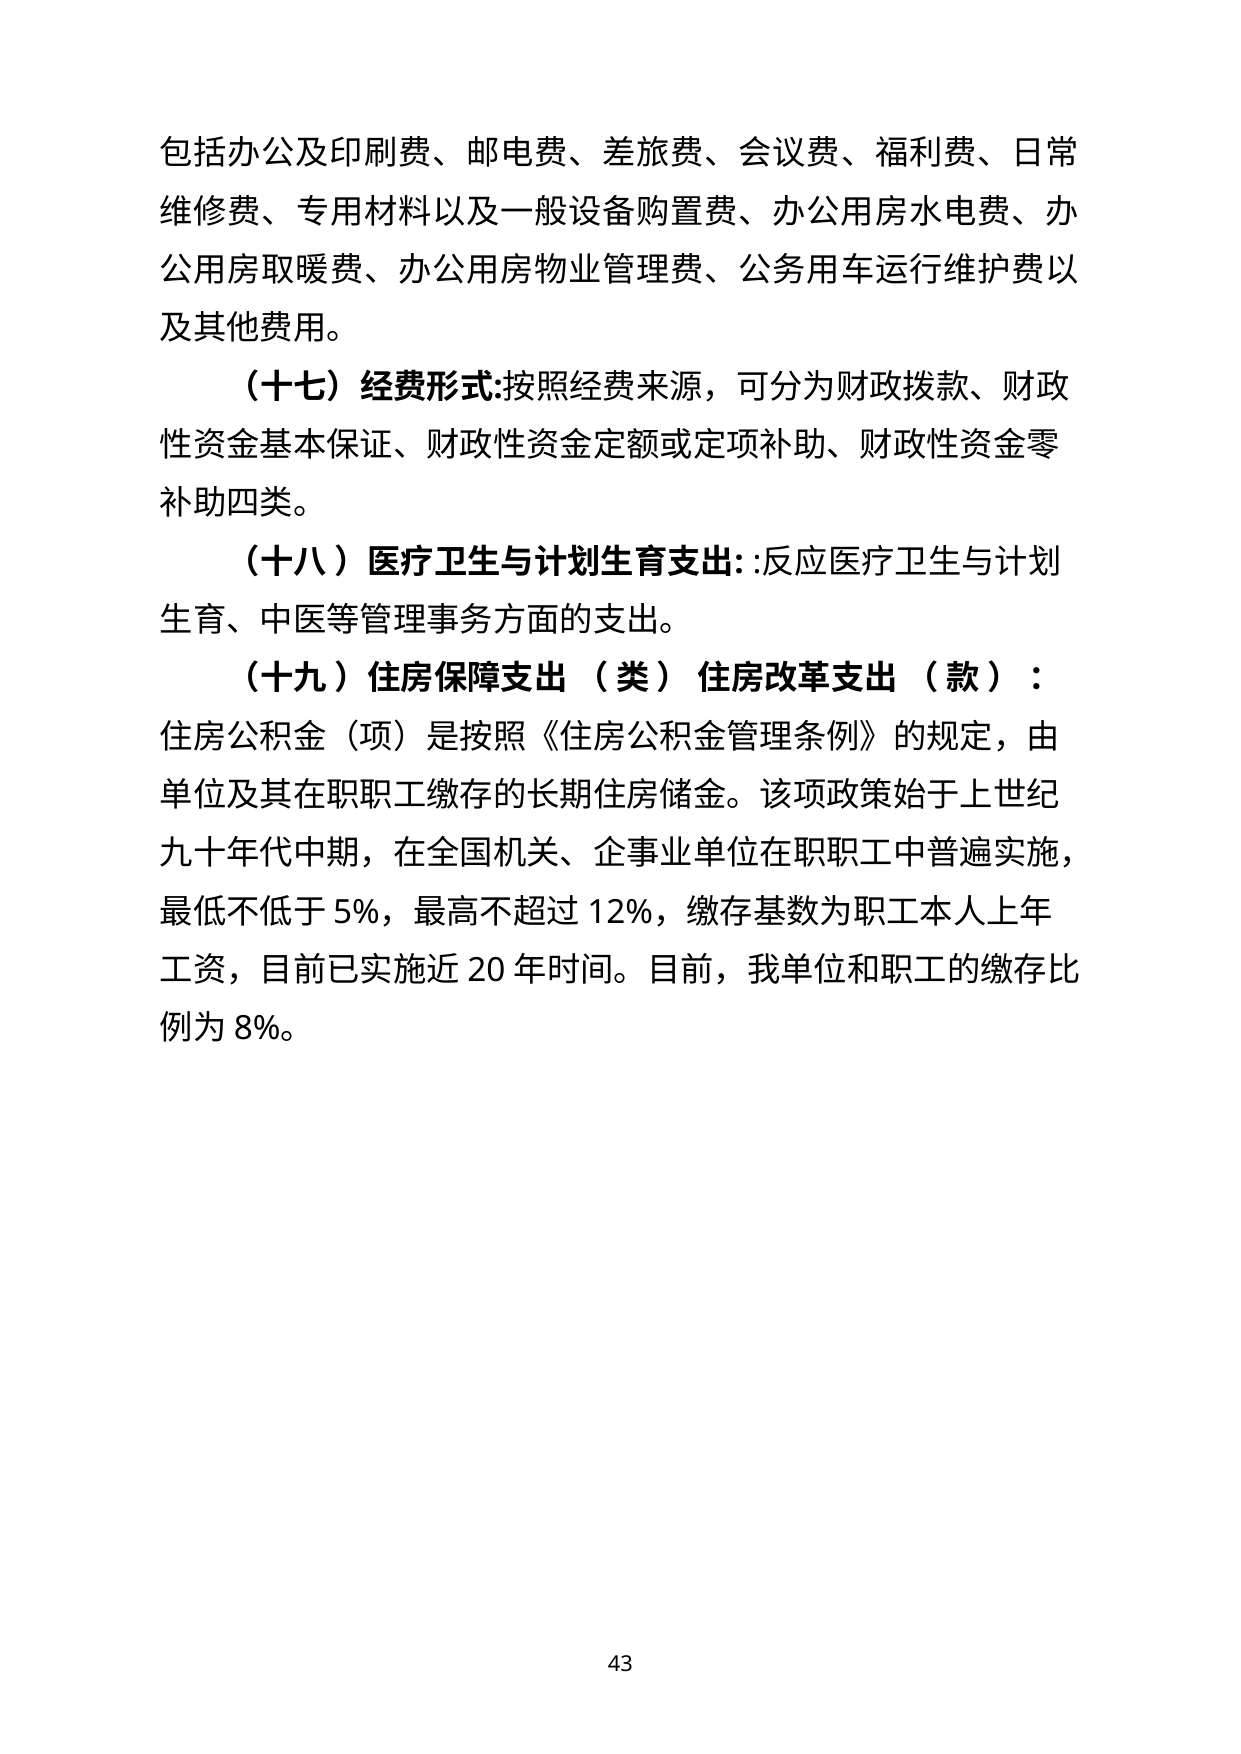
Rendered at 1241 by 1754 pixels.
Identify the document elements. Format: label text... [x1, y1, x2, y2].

text （十七）经费形式:按照经费来源，可分为财政拨款、财政性资金基本保证、财政性资金定额或定项补助、财政性资金零补助四类。 [159, 351, 1081, 526]
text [159, 118, 1081, 351]
text （十九 ）住房保障支出 （ 类 ） 住房改革支出 （ 款 ） ：住房公积金（项）是按照《住房公积金管理条例》的规定，由单位及其在职职工缴存的长期住房储金。该项政策始于上世纪九十年代中期，在全国机关、企事业单位在职职工中普遍实施，最低不低于5%，最高不超过 12%，缴存基数为职工本人上年工资，目前已实施近 20 年时间。目前，我单位和职工的缴存比例为 8%。 [159, 643, 1081, 1051]
text （十八 ）医疗卫生与计划生育支出: :反应医疗卫生与计划生育、中医等管理事务方面的支出。 [159, 526, 1081, 643]
